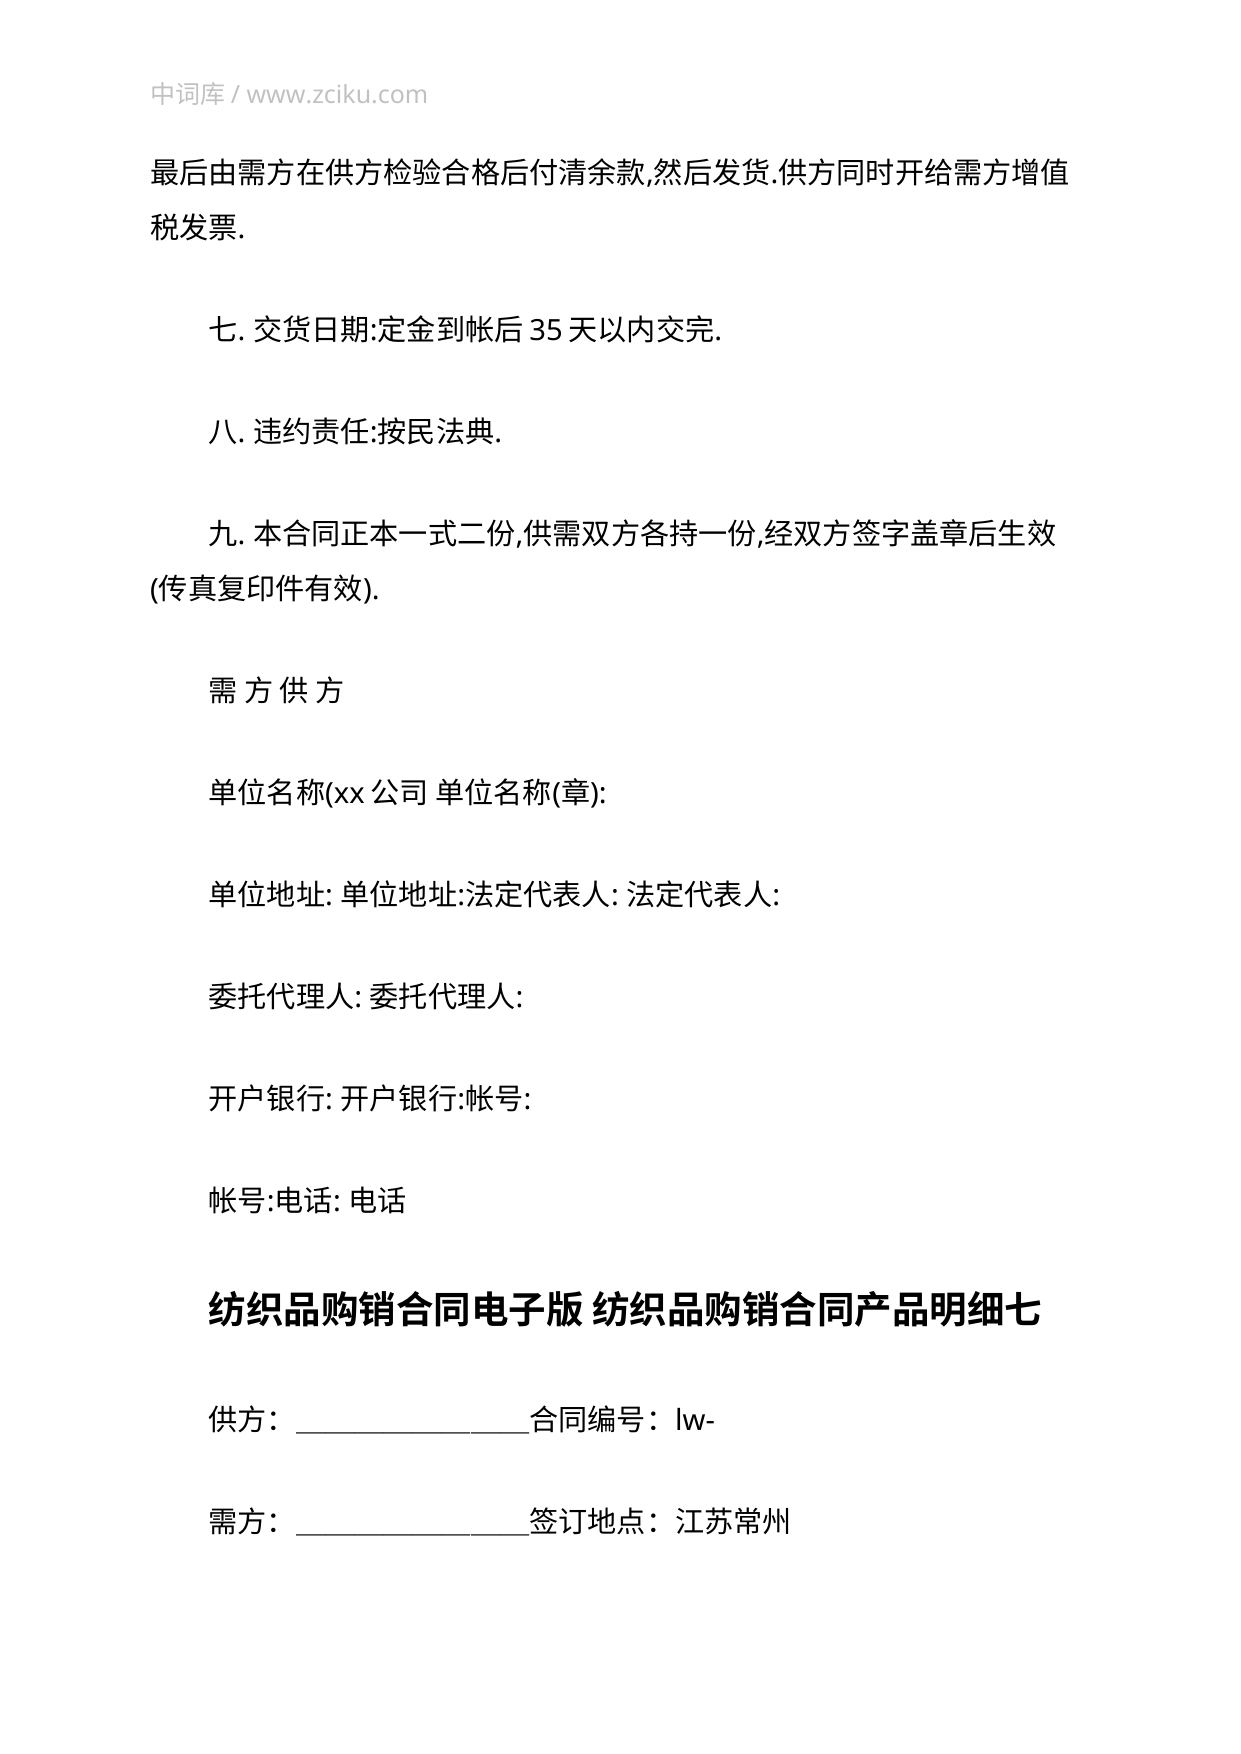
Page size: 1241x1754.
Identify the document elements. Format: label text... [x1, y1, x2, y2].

text 纺织品购销合同电子版 纺织品购销合同产品明细七 [150, 1279, 1090, 1334]
text 八. 违约责任:按民法典. [150, 409, 1090, 451]
text 单位地址: 单位地址:法定代表人: 法定代表人: [150, 872, 1090, 914]
text 帐号:电话: 电话 [150, 1178, 1090, 1220]
text 需方：＿＿＿＿＿＿＿＿签订地点：江苏常州 [150, 1499, 1090, 1541]
text 单位名称(xx公司 单位名称(章): [150, 770, 1090, 812]
text 九. 本合同正本一式二份,供需双方各持一份,经双方签字盖章后生效(传真复印件有效). [150, 511, 1090, 608]
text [150, 150, 1090, 247]
text 供方：＿＿＿＿＿＿＿＿合同编号：lw- [150, 1397, 1090, 1439]
text 七. 交货日期:定金到帐后35天以内交完. [150, 307, 1090, 349]
text 委托代理人: 委托代理人: [150, 974, 1090, 1016]
text 需 方 供 方 [150, 668, 1090, 710]
text 开户银行: 开户银行:帐号: [150, 1076, 1090, 1118]
